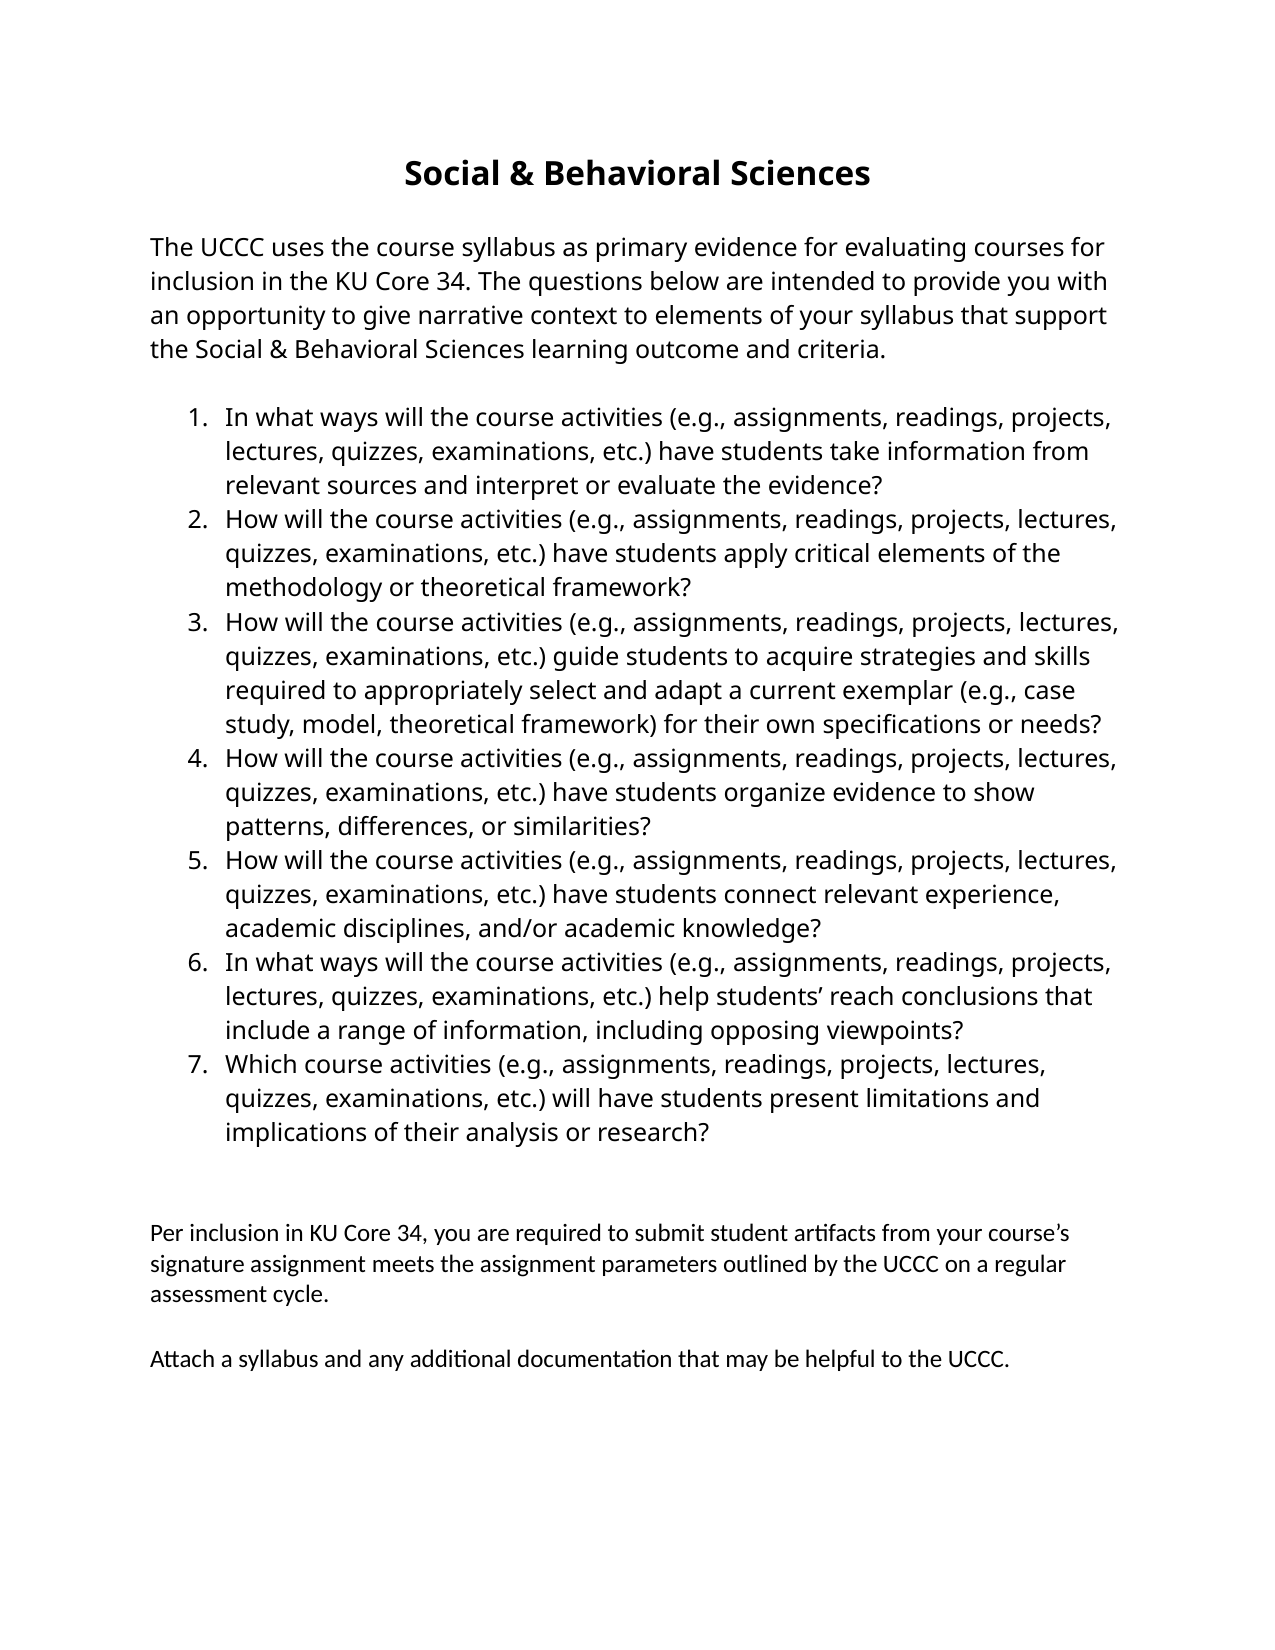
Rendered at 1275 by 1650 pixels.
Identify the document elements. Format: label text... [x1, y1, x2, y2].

text Social & Behavioral Sciences [150, 150, 1125, 195]
text Attach a syllabus and any additional documentation that may be helpful to the UCCC. [150, 1343, 1125, 1373]
list How will the course activities (e.g., assignments, readings, projects, lectures, quizzes, examinations, etc.) have students organize evidence to show patterns, differences, or similarities? [187, 740, 1125, 843]
list Which course activities (e.g., assignments, readings, projects, lectures, quizzes, examinations, etc.) will have students present limitations and implications of their analysis or research? [187, 1047, 1125, 1149]
list How will the course activities (e.g., assignments, readings, projects, lectures, quizzes, examinations, etc.) guide students to acquire strategies and skills required to appropriately select and adapt a current exemplar (e.g., case study, model, theoretical framework) for their own specifications or needs? [187, 604, 1125, 740]
list How will the course activities (e.g., assignments, readings, projects, lectures, quizzes, examinations, etc.) have students connect relevant experience, academic disciplines, and/or academic knowledge? [187, 843, 1125, 945]
list In what ways will the course activities (e.g., assignments, readings, projects, lectures, quizzes, examinations, etc.) have students take information from relevant sources and interpret or evaluate the evidence? [187, 400, 1125, 502]
list In what ways will the course activities (e.g., assignments, readings, projects, lectures, quizzes, examinations, etc.) help students’ reach conclusions that include a range of information, including opposing viewpoints? [187, 945, 1125, 1047]
list How will the course activities (e.g., assignments, readings, projects, lectures, quizzes, examinations, etc.) have students apply critical elements of the methodology or theoretical framework? [187, 502, 1125, 604]
text The UCCC uses the course syllabus as primary evidence for evaluating courses for inclusion in the KU Core 34. The questions below are intended to provide you with an opportunity to give narrative context to elements of your syllabus that support the Social & Behavioral Sciences learning outcome and criteria. [150, 229, 1125, 366]
text Per inclusion in KU Core 34, you are required to submit student artifacts from your course’s signature assignment meets the assignment parameters outlined by the UCCC on a regular assessment cycle. [150, 1217, 1125, 1309]
